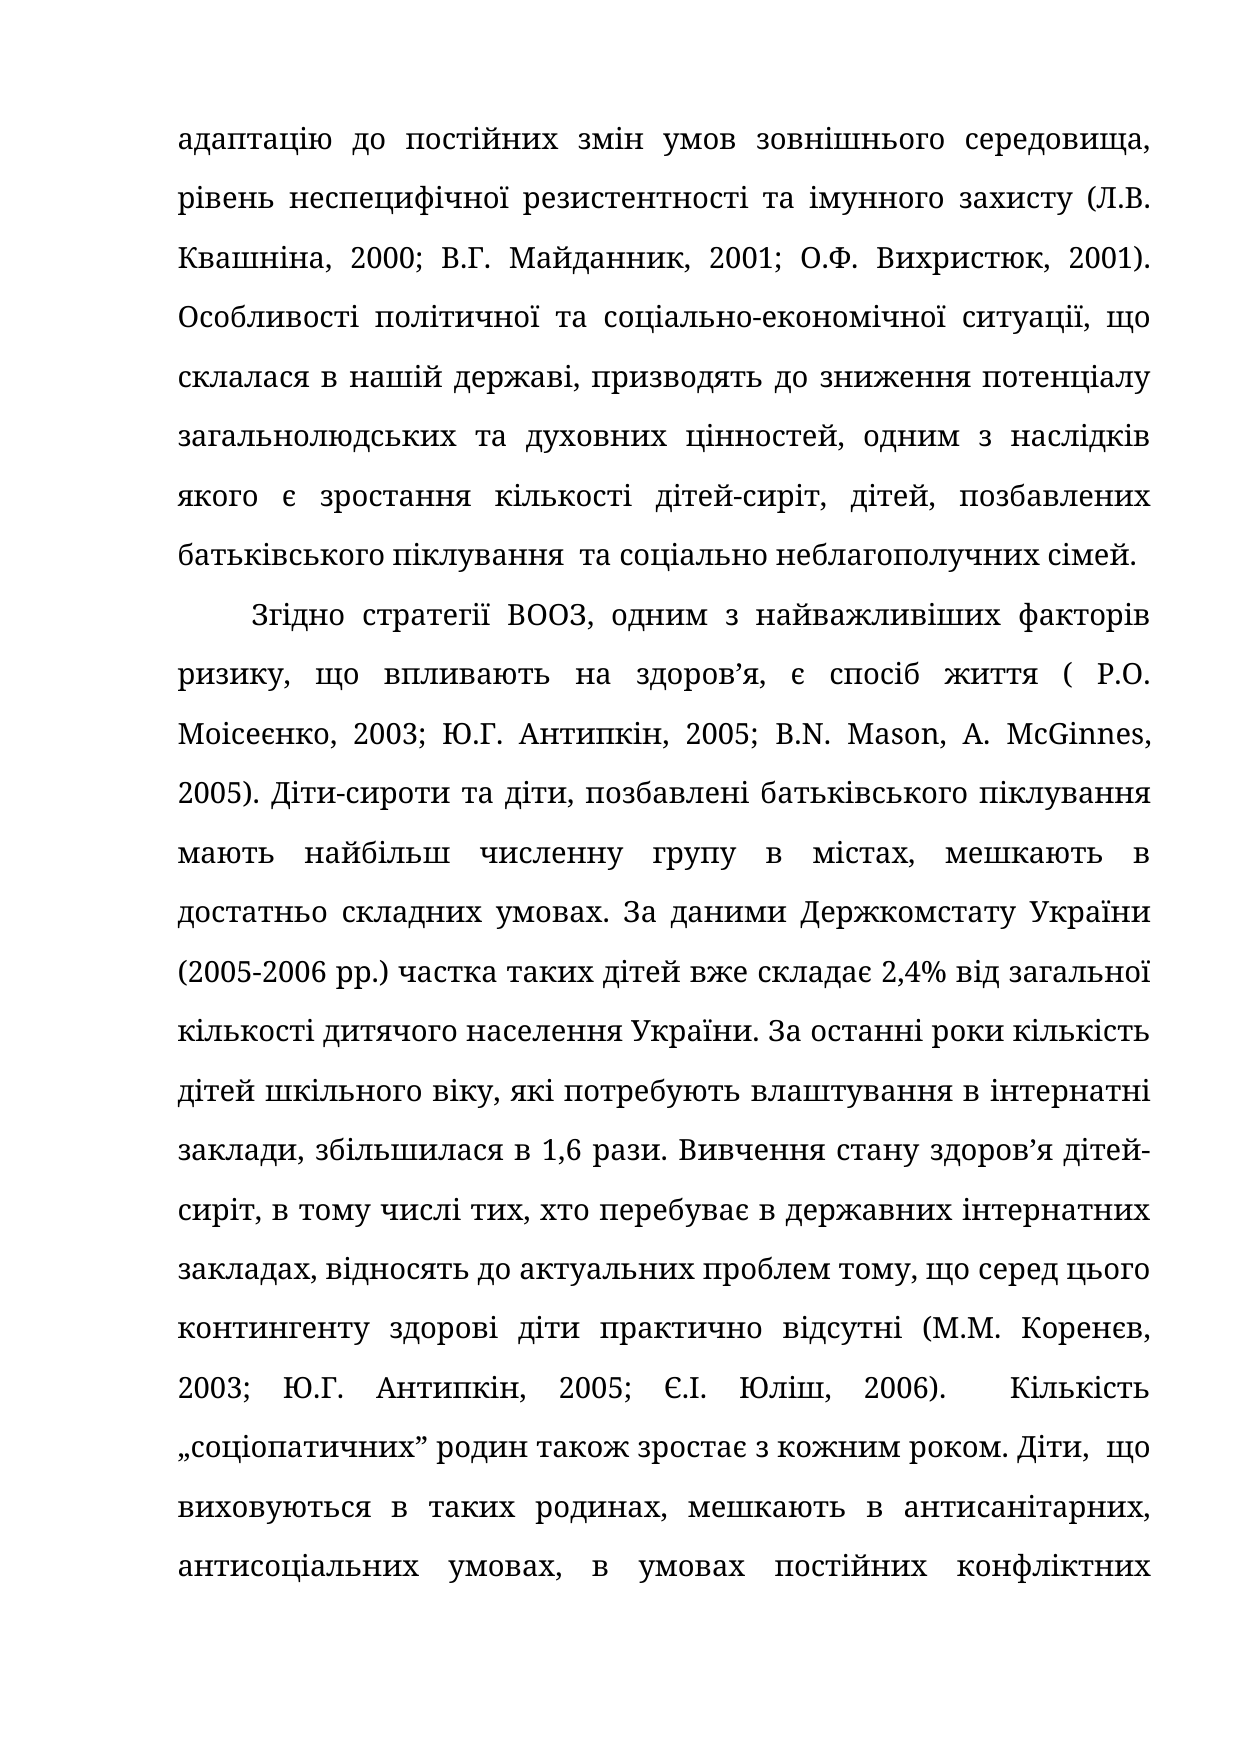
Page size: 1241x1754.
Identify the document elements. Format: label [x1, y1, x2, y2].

text [177, 118, 1152, 574]
text [177, 594, 1152, 1585]
